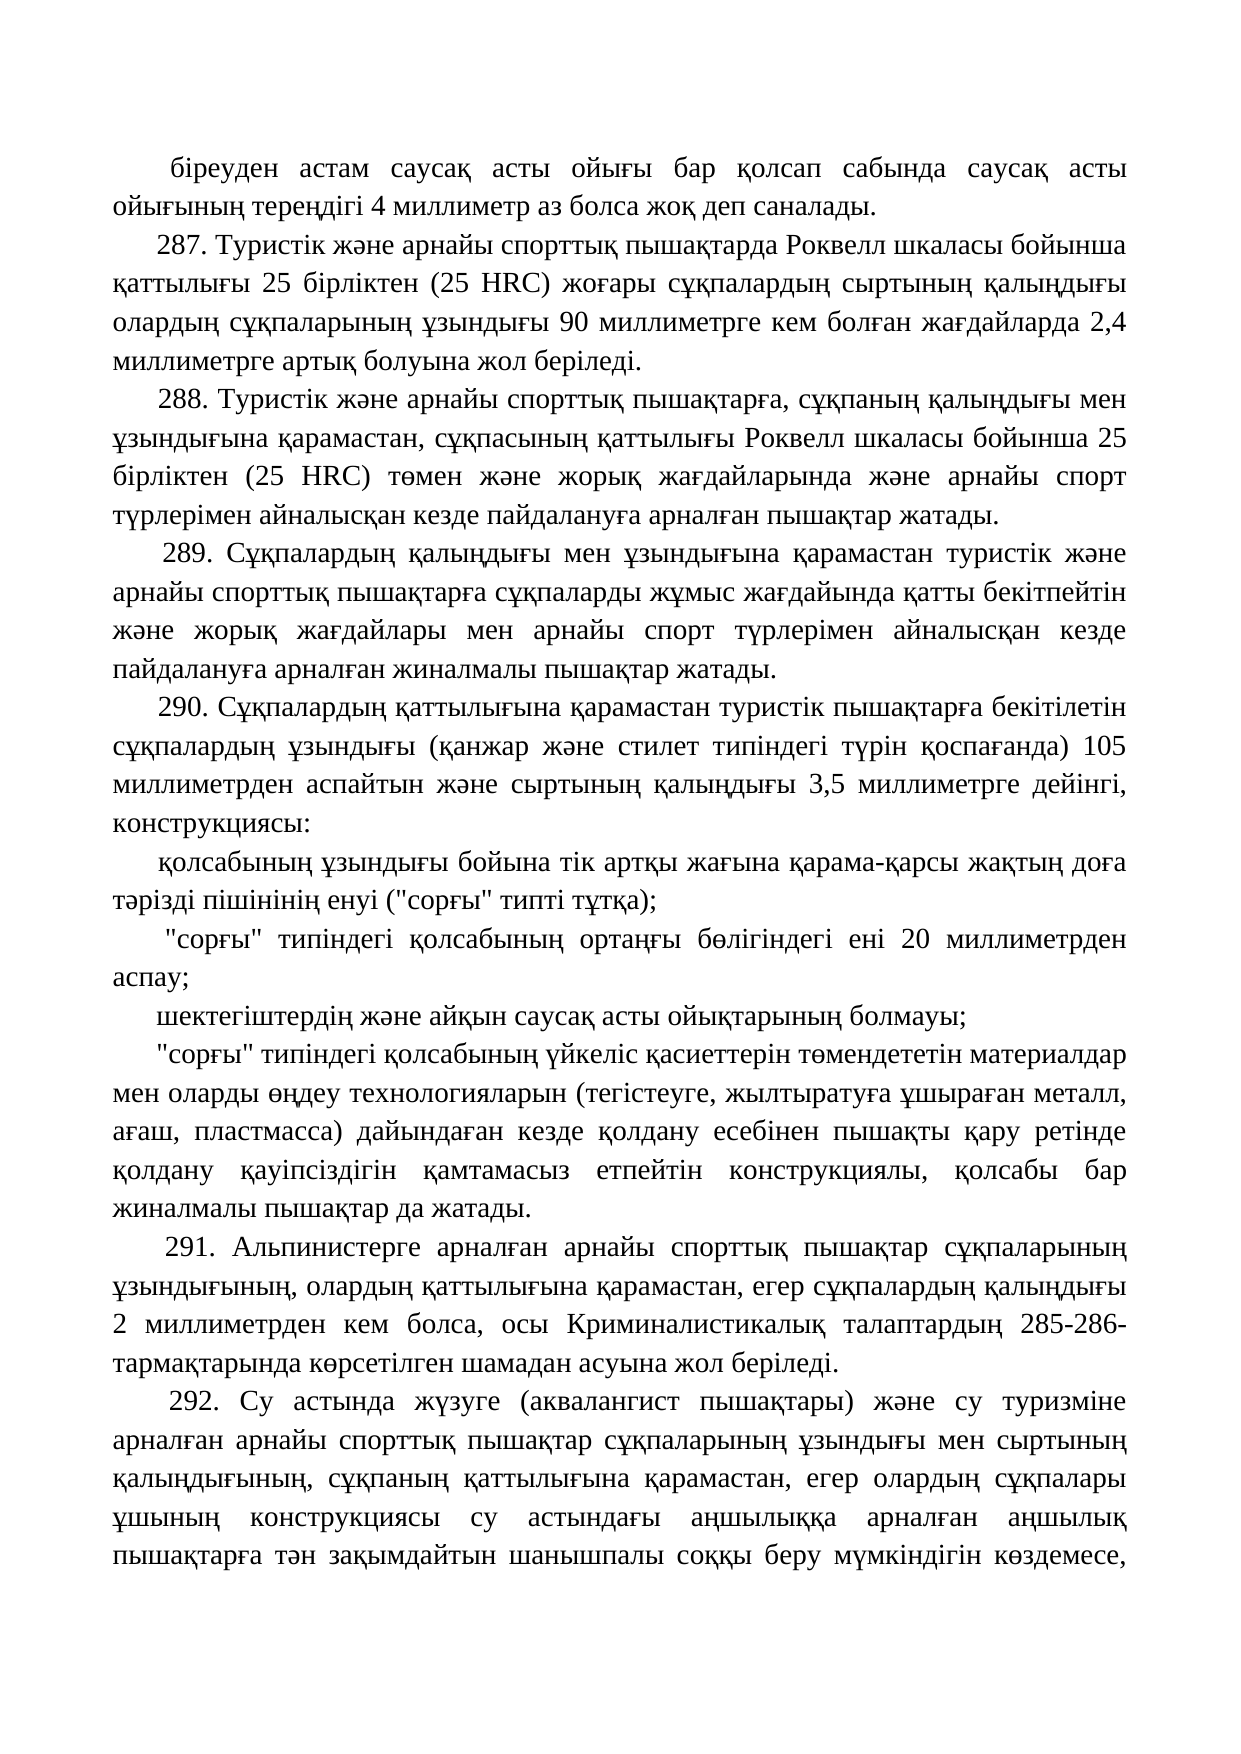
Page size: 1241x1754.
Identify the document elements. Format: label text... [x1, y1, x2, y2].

text 288. Туристік және арнайы спорттық пышақтарға, сұқпаның қалыңдығы мен ұзындығына қарамастан, сұқпасының қаттылығы Роквелл шкаласы бойынша 25 бірліктен (25 HRC) төмен және жорық жағдайларында және арнайы спорт түрлерімен айналысқан кезде пайдалануға арналған пышақтар жатады. [112, 381, 1128, 530]
text 291. Альпинистерге арналған арнайы спорттық пышақтар сұқпаларының ұзындығының, олардың қаттылығына қарамастан, егер сұқпалардың қалыңдығы 2 миллиметрден кем болса, осы Криминалистикалық талаптардың 285-286-тармақтарында көрсетілген шамадан асуына жол беріледі. [112, 1229, 1128, 1378]
text "сорғы" типіндегі қолсабының үйкеліс қасиеттерін төмендететін материалдар мен оларды өңдеу технологияларын (тегістеуге, жылтыратуға ұшыраған металл, ағаш, пластмасса) дайындаған кезде қолдану есебінен пышақты қару ретінде қолдану қауіпсіздігін қамтамасыз етпейтін конструкциялы, қолсабы бар жиналмалы пышақтар да жатады. [112, 1036, 1128, 1224]
text шектегіштердің және айқын саусақ асты ойықтарының болмауы; [112, 998, 1128, 1031]
text 290. Сұқпалардың қаттылығына қарамастан туристік пышақтарға бекітілетін сұқпалардың ұзындығы (қанжар және стилет типіндегі түрін қоспағанда) 105 миллиметрден аспайтын және сыртының қалыңдығы 3,5 миллиметрге дейінгі, конструкциясы: [112, 689, 1128, 839]
text 289. Сұқпалардың қалыңдығы мен ұзындығына қарамастан туристік және арнайы спорттық пышақтарға сұқпаларды жұмыс жағдайында қатты бекітпейтін және жорық жағдайлары мен арнайы спорт түрлерімен айналысқан кезде пайдалануға арналған жиналмалы пышақтар жатады. [112, 535, 1128, 684]
text қолсабының ұзындығы бойына тік артқы жағына қарама-қарсы жақтың доға тәрізді пішінінің енуі ("сорғы" типті тұтқа); [112, 844, 1128, 916]
text "сорғы" типіндегі қолсабының ортаңғы бөлігіндегі ені 20 миллиметрден аспау; [112, 921, 1128, 993]
text біреуден астам саусақ асты ойығы бар қолсап сабында саусақ асты ойығының тереңдігі 4 миллиметр аз болса жоқ деп саналады. [112, 150, 1128, 222]
text 287. Туристік және арнайы спорттық пышақтарда Роквелл шкаласы бойынша қаттылығы 25 бірліктен (25 HRC) жоғары сұқпалардың сыртының қалыңдығы олардың сұқпаларының ұзындығы 90 миллиметрге кем болған жағдайларда 2,4 миллиметрге артық болуына жол беріледі. [112, 227, 1128, 376]
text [112, 1383, 1128, 1571]
